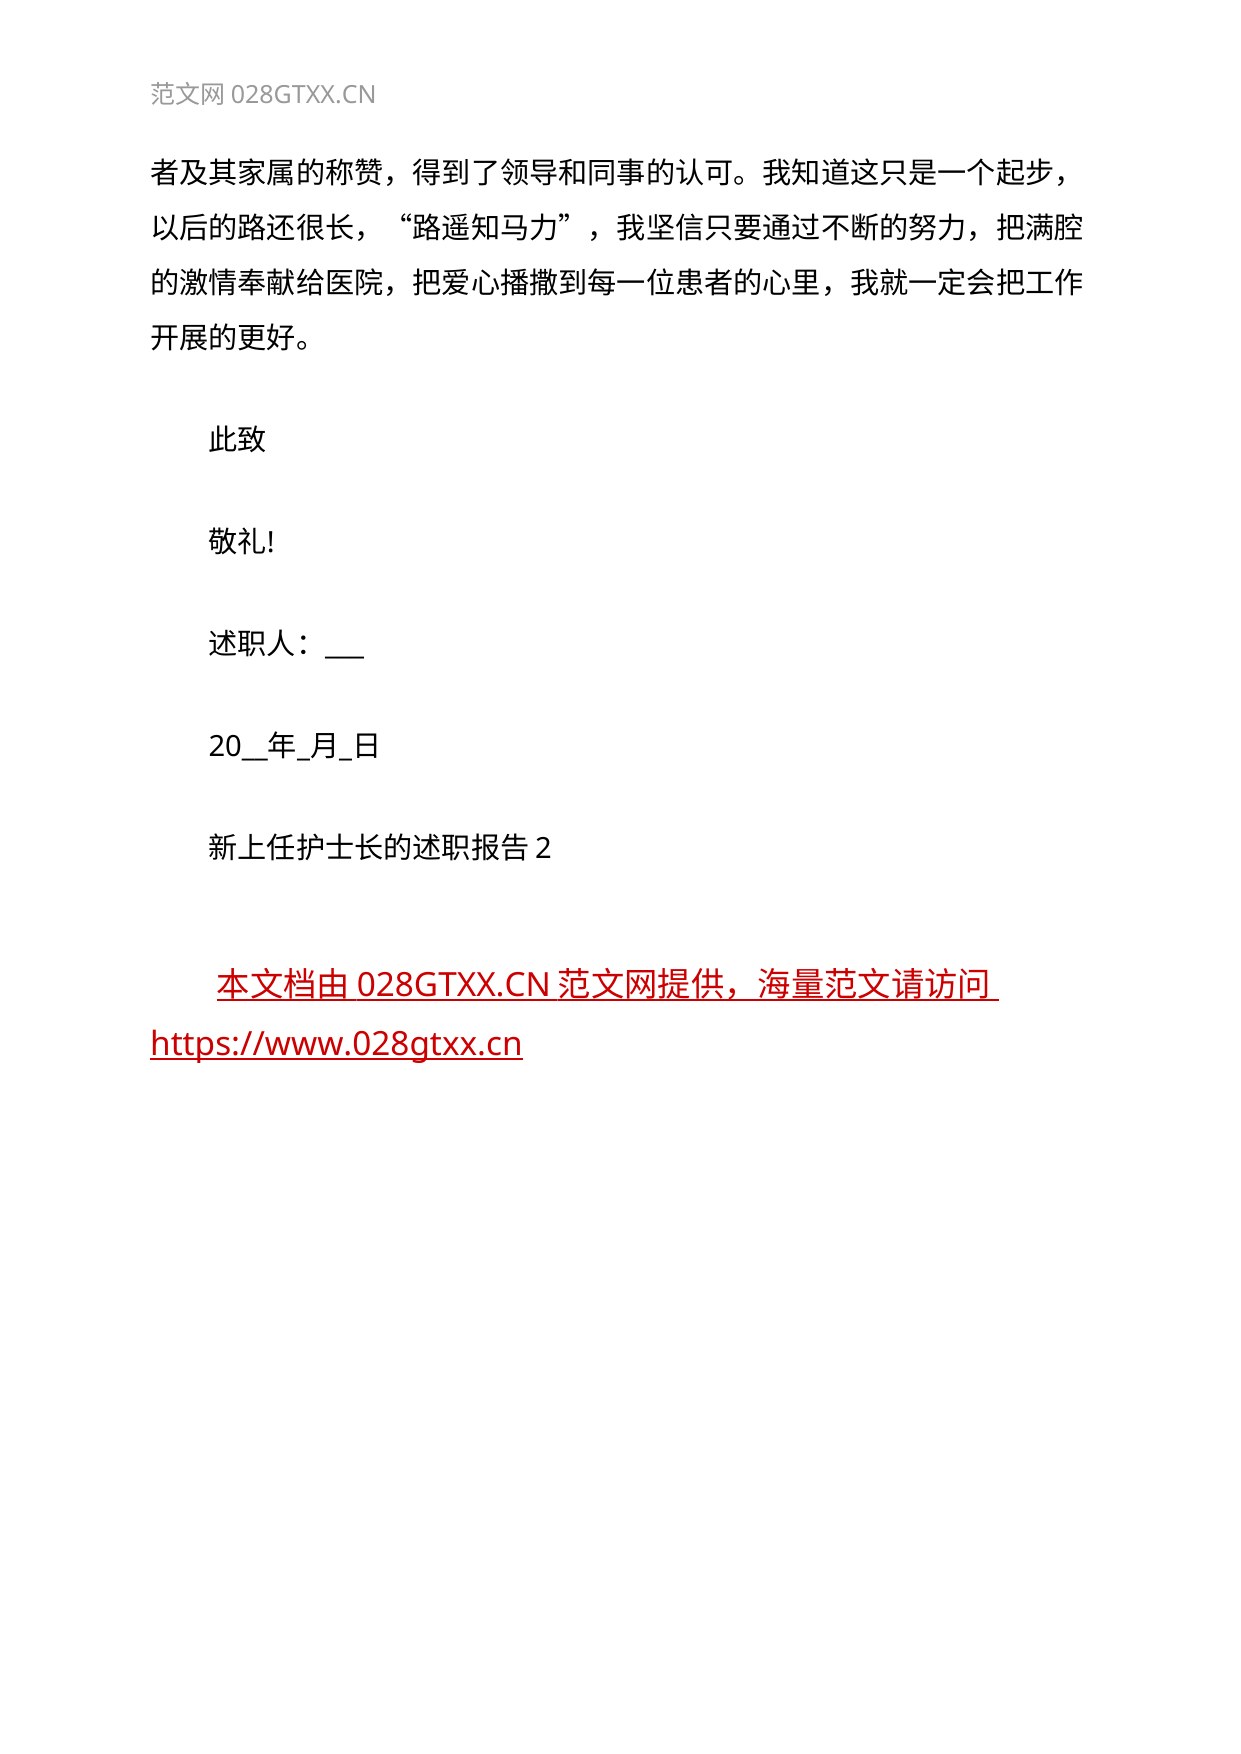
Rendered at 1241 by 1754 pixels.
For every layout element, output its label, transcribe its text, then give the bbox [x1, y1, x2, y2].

text 20__年_月_日 [150, 722, 1090, 764]
text 述职人：___ [150, 620, 1090, 663]
text 此致 [150, 416, 1090, 459]
text 新上任护士长的述职报告2 [150, 824, 1090, 867]
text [150, 150, 1090, 357]
text 本文档由028GTXX.CN范文网提供，海量范文请访问 https://www.028gtxx.cn [150, 957, 1090, 1065]
text 敬礼! [150, 518, 1090, 561]
